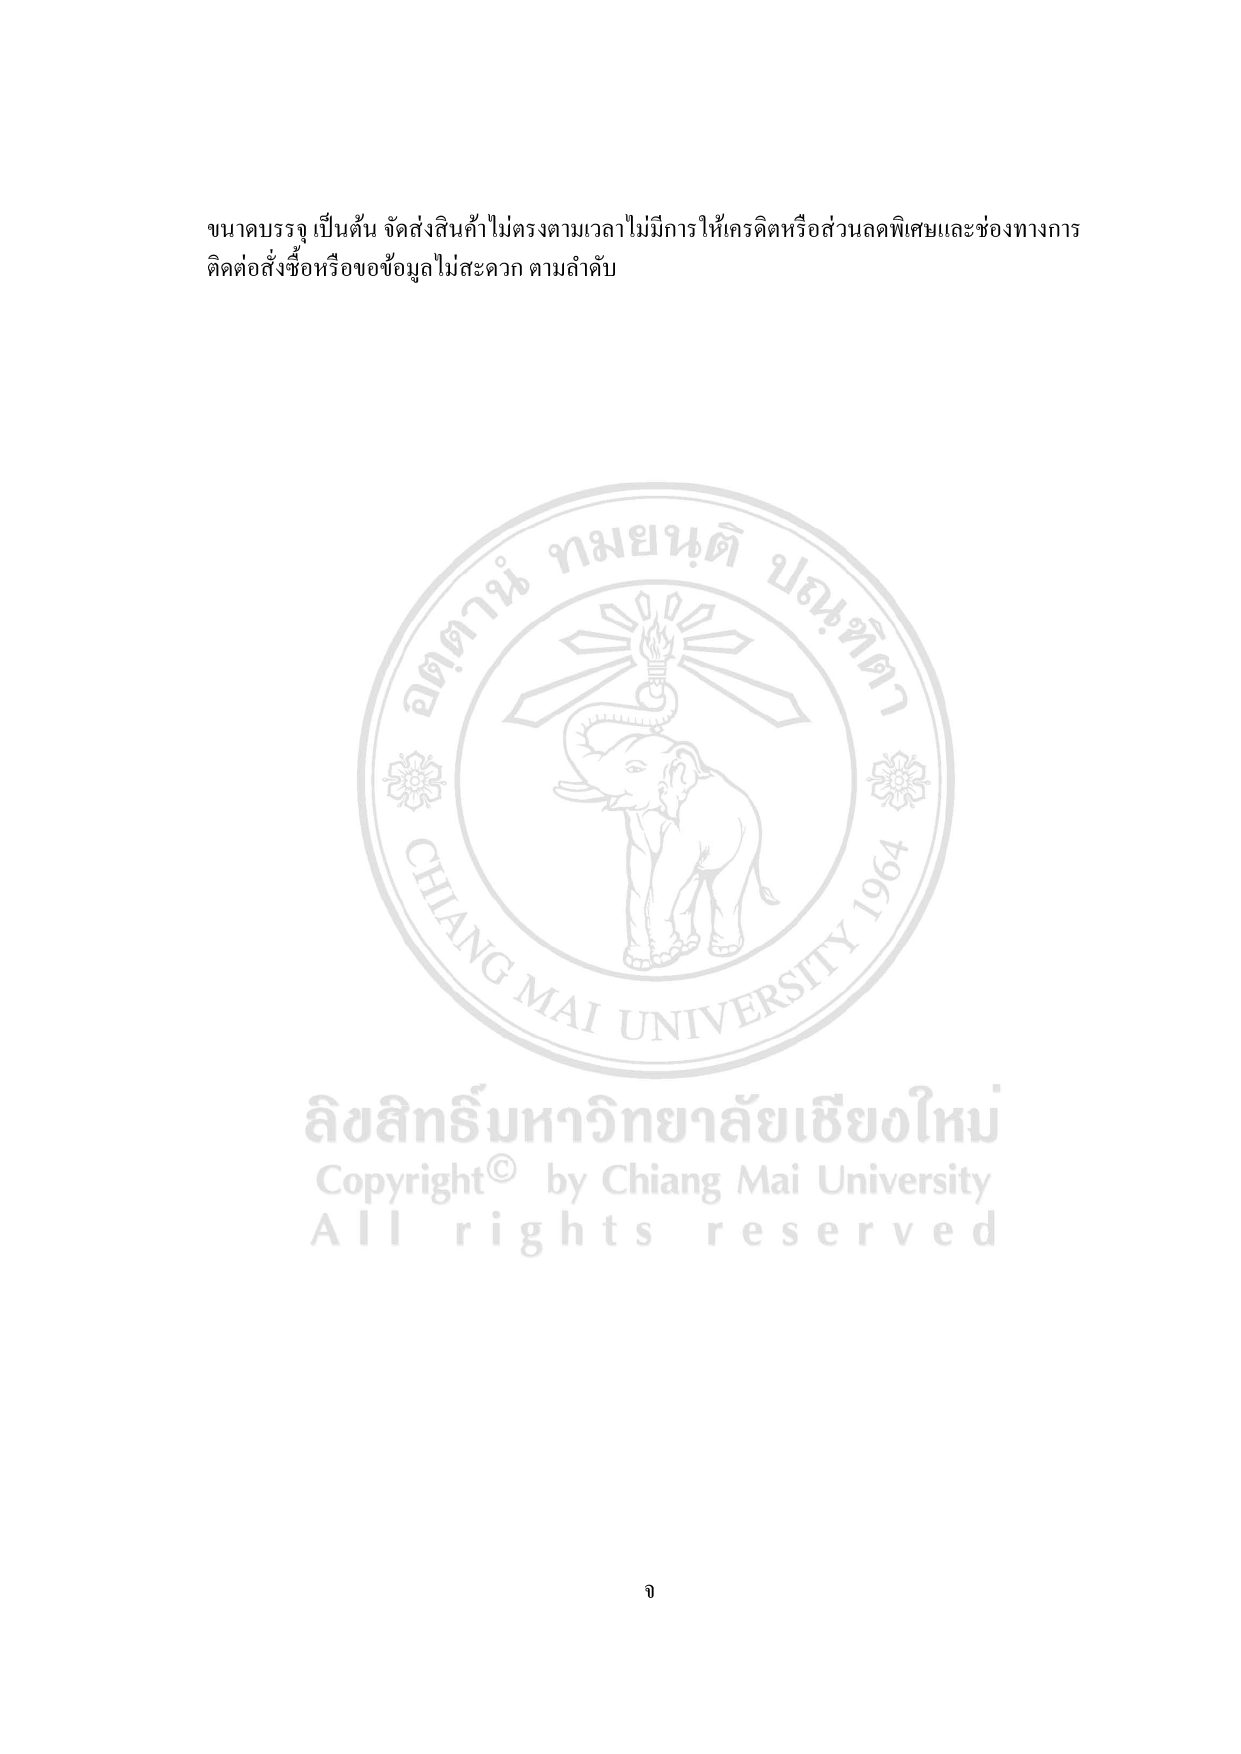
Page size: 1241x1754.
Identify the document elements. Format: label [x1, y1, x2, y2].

picture [206, 250, 1093, 1503]
text [207, 207, 1092, 284]
